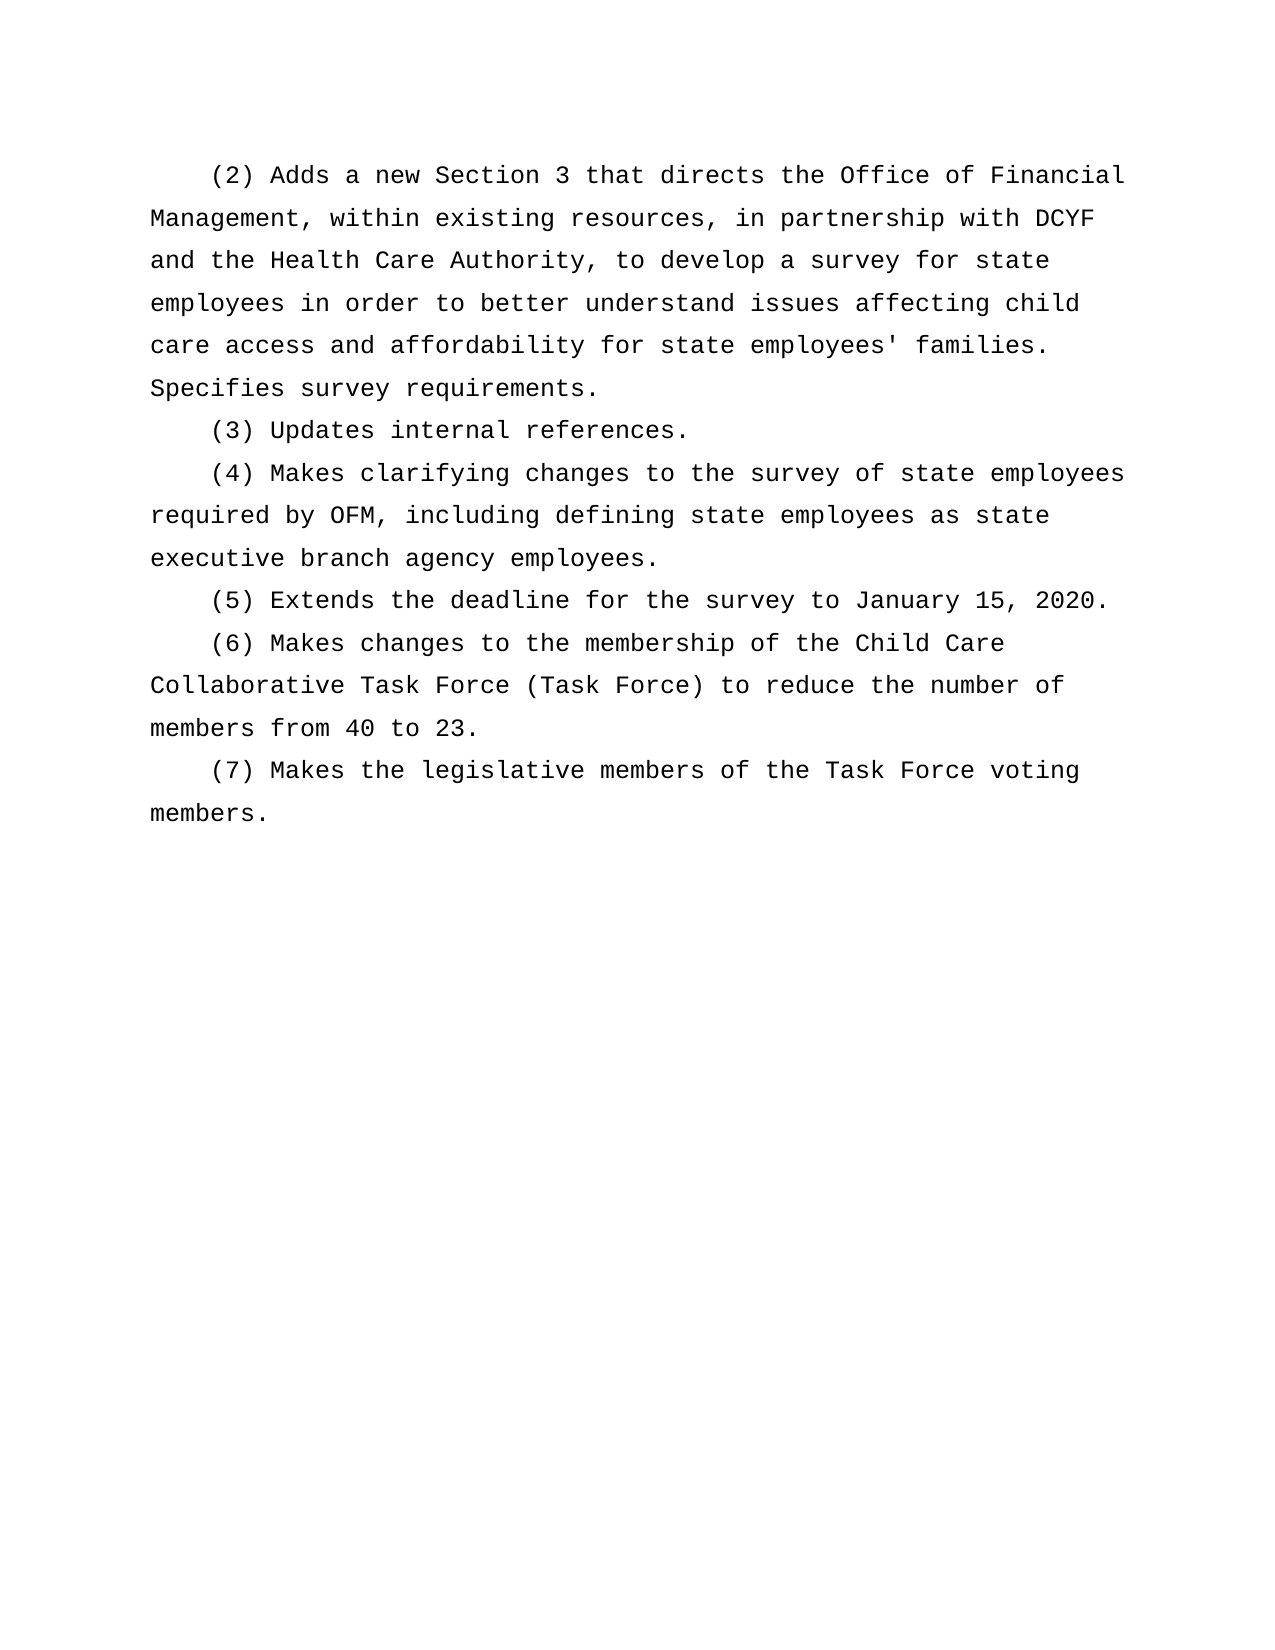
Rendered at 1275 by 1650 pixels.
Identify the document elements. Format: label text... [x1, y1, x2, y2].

text (2) Adds a new Section 3 that directs the Office of Financial Management, within existing resources, in partnership with DCYF and the Health Care Authority, to develop a survey for state employees in order to better understand issues affecting child care access and affordability for state employees' families. Specifies survey requirements. [150, 150, 1125, 405]
text (5) Extends the deadline for the survey to January 15, 2020. [150, 575, 1125, 617]
text (6) Makes changes to the membership of the Child Care Collaborative Task Force (Task Force) to reduce the number of members from 40 to 23. [150, 617, 1125, 745]
text (4) Makes clarifying changes to the survey of state employees required by OFM, including defining state employees as state executive branch agency employees. [150, 447, 1125, 575]
text (7) Makes the legislative members of the Task Force voting members. [150, 745, 1125, 830]
text (3) Updates internal references. [150, 405, 1125, 447]
